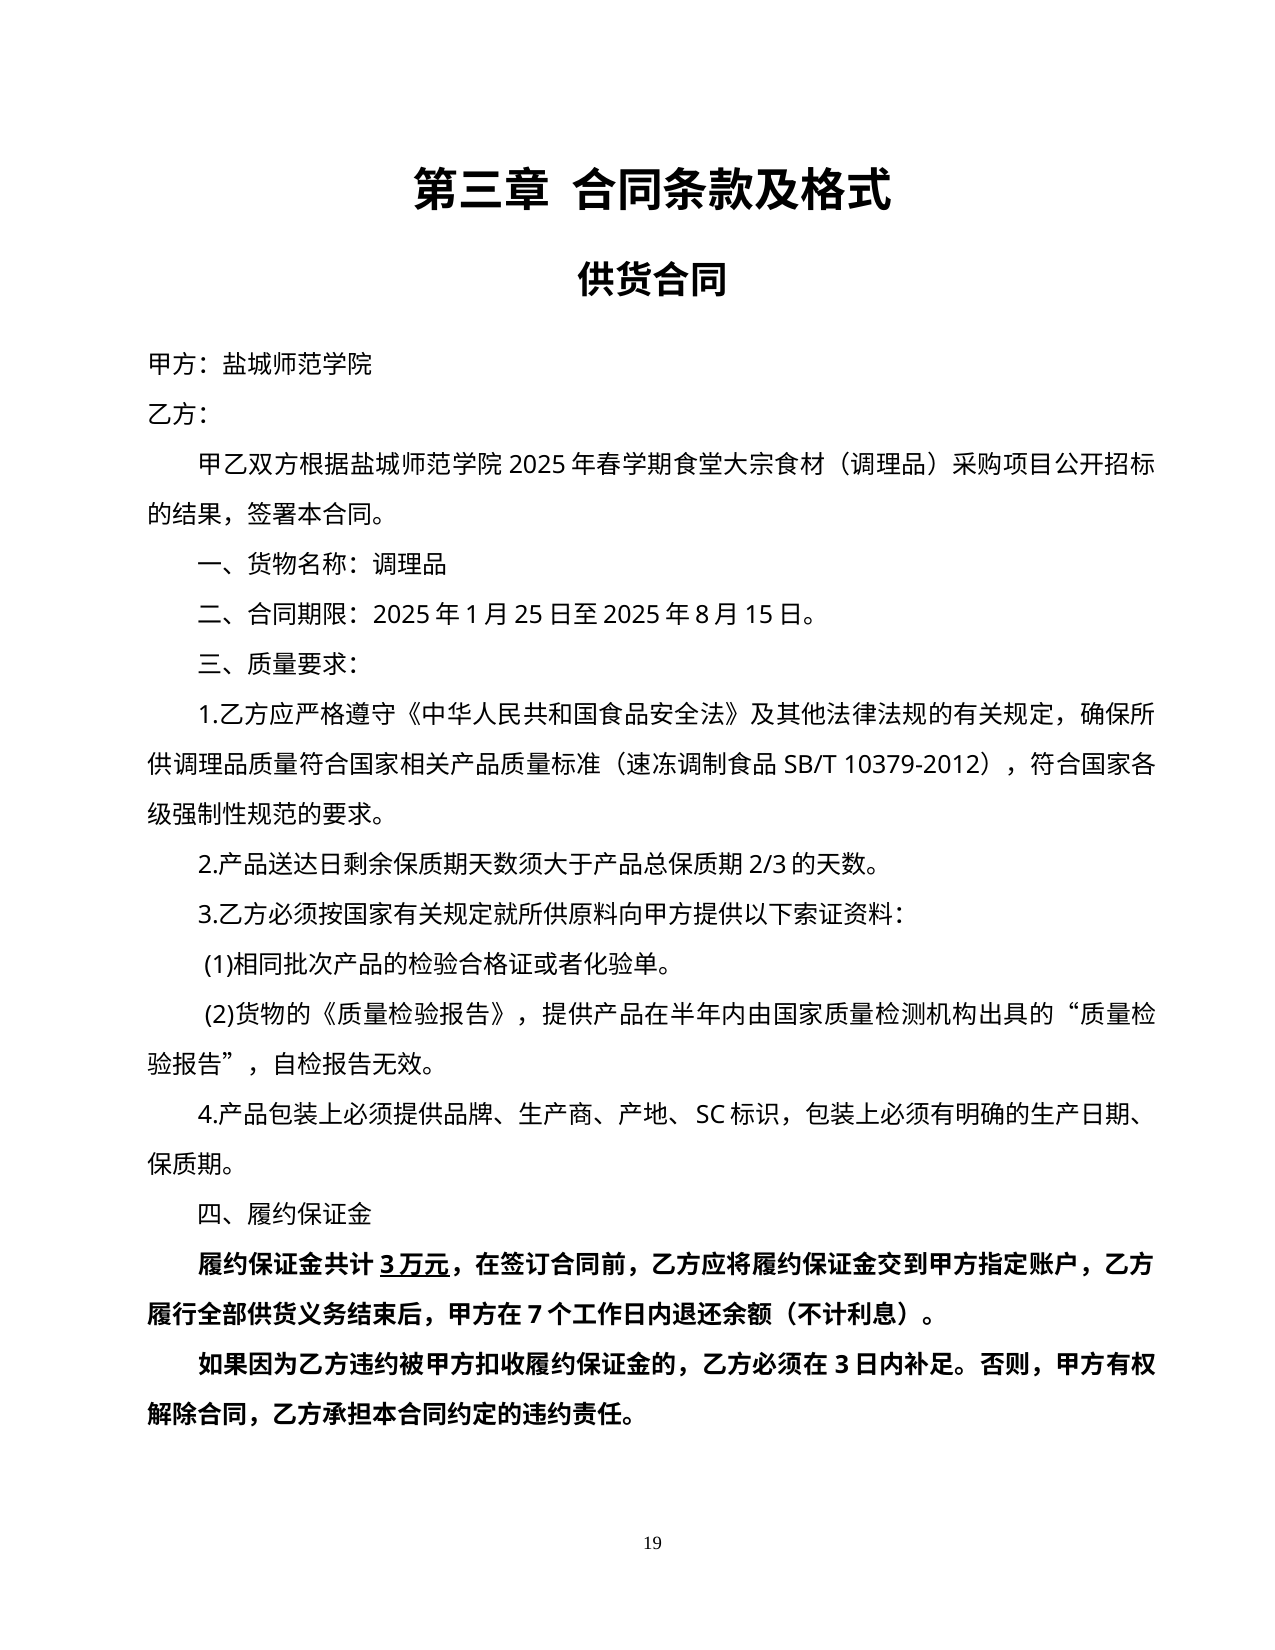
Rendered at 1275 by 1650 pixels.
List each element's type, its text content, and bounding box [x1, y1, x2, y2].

text (1)相同批次产品的检验合格证或者化验单。 [148, 933, 1157, 983]
text 4.产品包装上必须提供品牌、生产商、产地、SC标识，包装上必须有明确的生产日期、保质期。 [148, 1083, 1157, 1183]
text 甲方：盐城师范学院 [148, 333, 1157, 383]
text 甲乙双方根据盐城师范学院2025年春学期食堂大宗食材（调理品）采购项目公开招标的结果，签署本合同。 [148, 433, 1157, 533]
text 三、质量要求： [148, 633, 1157, 683]
text 1.乙方应严格遵守《中华人民共和国食品安全法》及其他法律法规的有关规定，确保所供调理品质量符合国家相关产品质量标准（速冻调制食品SB/T 10379-2012），符合国家各级强制性规范的要求。 [148, 683, 1157, 833]
text 2.产品送达日剩余保质期天数须大于产品总保质期2/3的天数。 [148, 833, 1157, 883]
text (2)货物的《质量检验报告》，提供产品在半年内由国家质量检测机构出具的“质量检验报告”，自检报告无效。 [148, 983, 1157, 1083]
text 第三章 合同条款及格式 [148, 148, 1157, 221]
text 一、货物名称：调理品 [148, 533, 1157, 583]
text 3.乙方必须按国家有关规定就所供原料向甲方提供以下索证资料： [148, 883, 1157, 933]
text 如果因为乙方违约被甲方扣收履约保证金的，乙方必须在3日内补足。否则，甲方有权解除合同，乙方承担本合同约定的违约责任。 [148, 1333, 1157, 1433]
text 供货合同 [148, 250, 1157, 304]
text 四、履约保证金 [148, 1183, 1157, 1233]
text 乙方： [148, 383, 1157, 433]
text 二、合同期限：2025年1月25日至2025年8月15日。 [148, 583, 1157, 633]
text 履约保证金共计3万元，在签订合同前，乙方应将履约保证金交到甲方指定账户，乙方履行全部供货义务结束后，甲方在7个工作日内退还余额（不计利息）。 [148, 1233, 1157, 1333]
